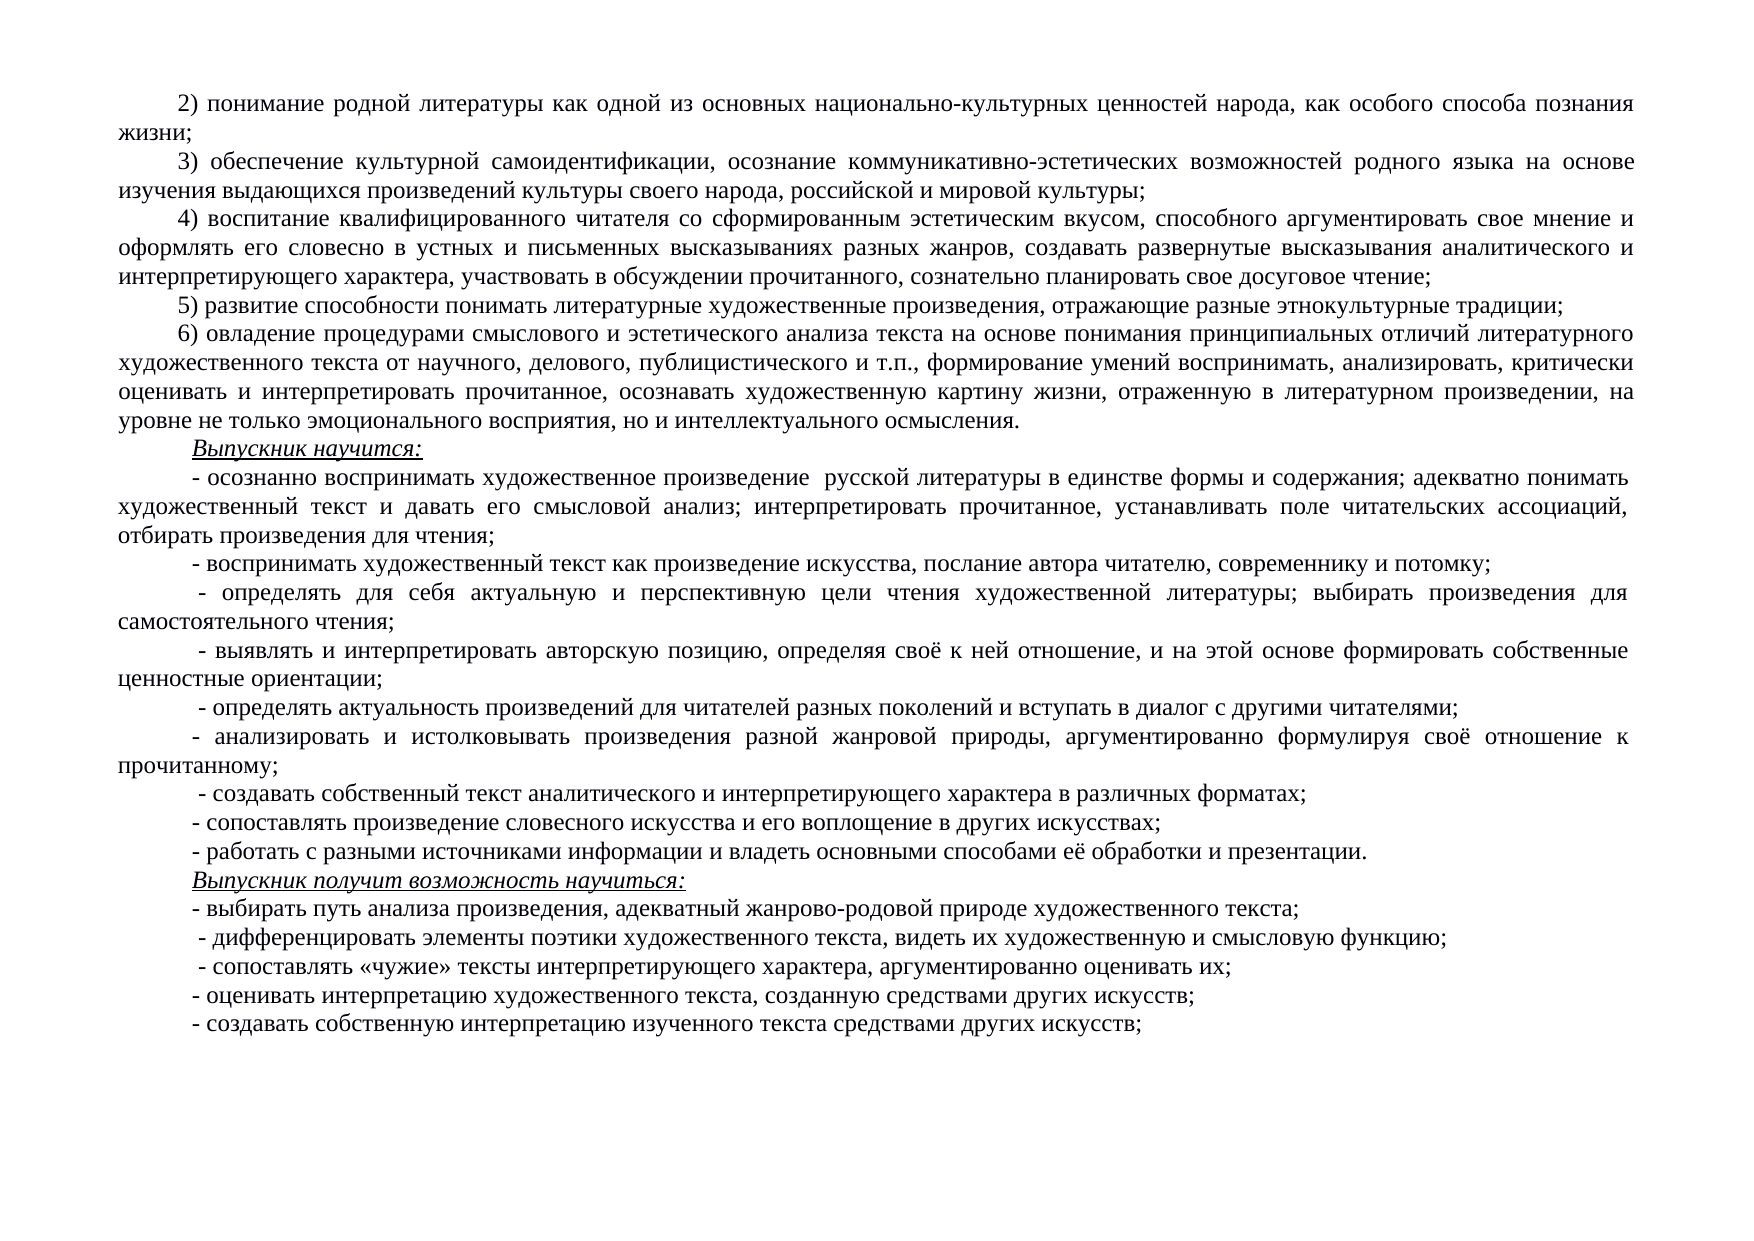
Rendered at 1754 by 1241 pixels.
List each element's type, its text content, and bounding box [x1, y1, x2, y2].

text 3) обеспечение культурной самоидентификации, осознание коммуникативно-эстетических возможностей родного языка на основе изучения выдающихся произведений культуры своего народа, российской и мировой культуры; [118, 146, 1636, 203]
text - осознанно воспринимать художественное произведение русской литературы в единстве формы и содержания; адекватно понимать художественный текст и давать его смысловой анализ; интерпретировать прочитанное, устанавливать поле читательских ассоциаций, отбирать произведения для чтения; [118, 462, 1630, 548]
text - создавать собственный текст аналитического и интерпретирующего характера в различных форматах; [118, 778, 1630, 807]
text - выявлять и интерпретировать авторскую позицию, определяя своё к ней отношение, и на этой основе формировать собственные ценностные ориентации; [118, 635, 1630, 692]
text - создавать собственную интерпретацию изученного текста средствами других искусств; [118, 1008, 1630, 1037]
text - воспринимать художественный текст как произведение искусства, послание автора читателю, современнику и потомку; [118, 548, 1630, 577]
text - определять актуальность произведений для читателей разных поколений и вступать в диалог с другими читателями; [118, 692, 1630, 721]
text Выпускник научится: [118, 433, 1630, 462]
text - оценивать интерпретацию художественного текста, созданную средствами других искусств; [118, 980, 1630, 1008]
text - дифференцировать элементы поэтики художественного текста, видеть их художественную и смысловую функцию; [118, 922, 1630, 951]
text - сопоставлять «чужие» тексты интерпретирующего характера, аргументированно оценивать их; [118, 951, 1630, 980]
text 4) воспитание квалифицированного читателя со сформированным эстетическим вкусом, способного аргументировать свое мнение и оформлять его словесно в устных и письменных высказываниях разных жанров, создавать развернутые высказывания аналитического и интерпретирующего характера, участвовать в обсуждении прочитанного, сознательно планировать свое досуговое чтение; [118, 203, 1636, 290]
text - работать с разными источниками информации и владеть основными способами её обработки и презентации. [118, 836, 1630, 865]
text 6) овладение процедурами смыслового и эстетического анализа текста на основе понимания принципиальных отличий литературного художественного текста от научного, делового, публицистического и т.п., формирование умений воспринимать, анализировать, критически оценивать и интерпретировать прочитанное, осознавать художественную картину жизни, отраженную в литературном произведении, на уровне не только эмоционального восприятия, но и интеллектуального осмысления. [118, 318, 1636, 433]
text - анализировать и истолковывать произведения разной жанровой природы, аргументированно формулируя своё отношение к прочитанному; [118, 721, 1630, 778]
text - сопоставлять произведение словесного искусства и его воплощение в других искусствах; [118, 807, 1630, 836]
text 2) понимание родной литературы как одной из основных национально-культурных ценностей народа, как особого способа познания жизни; [118, 88, 1636, 146]
text - выбирать путь анализа произведения, адекватный жанрово-родовой природе художественного текста; [118, 893, 1630, 922]
text Выпускник получит возможность научиться: [118, 865, 1630, 893]
text 5) развитие способности понимать литературные художественные произведения, отражающие разные этнокультурные традиции; [118, 290, 1636, 318]
text - определять для себя актуальную и перспективную цели чтения художественной литературы; выбирать произведения для самостоятельного чтения; [118, 577, 1630, 635]
